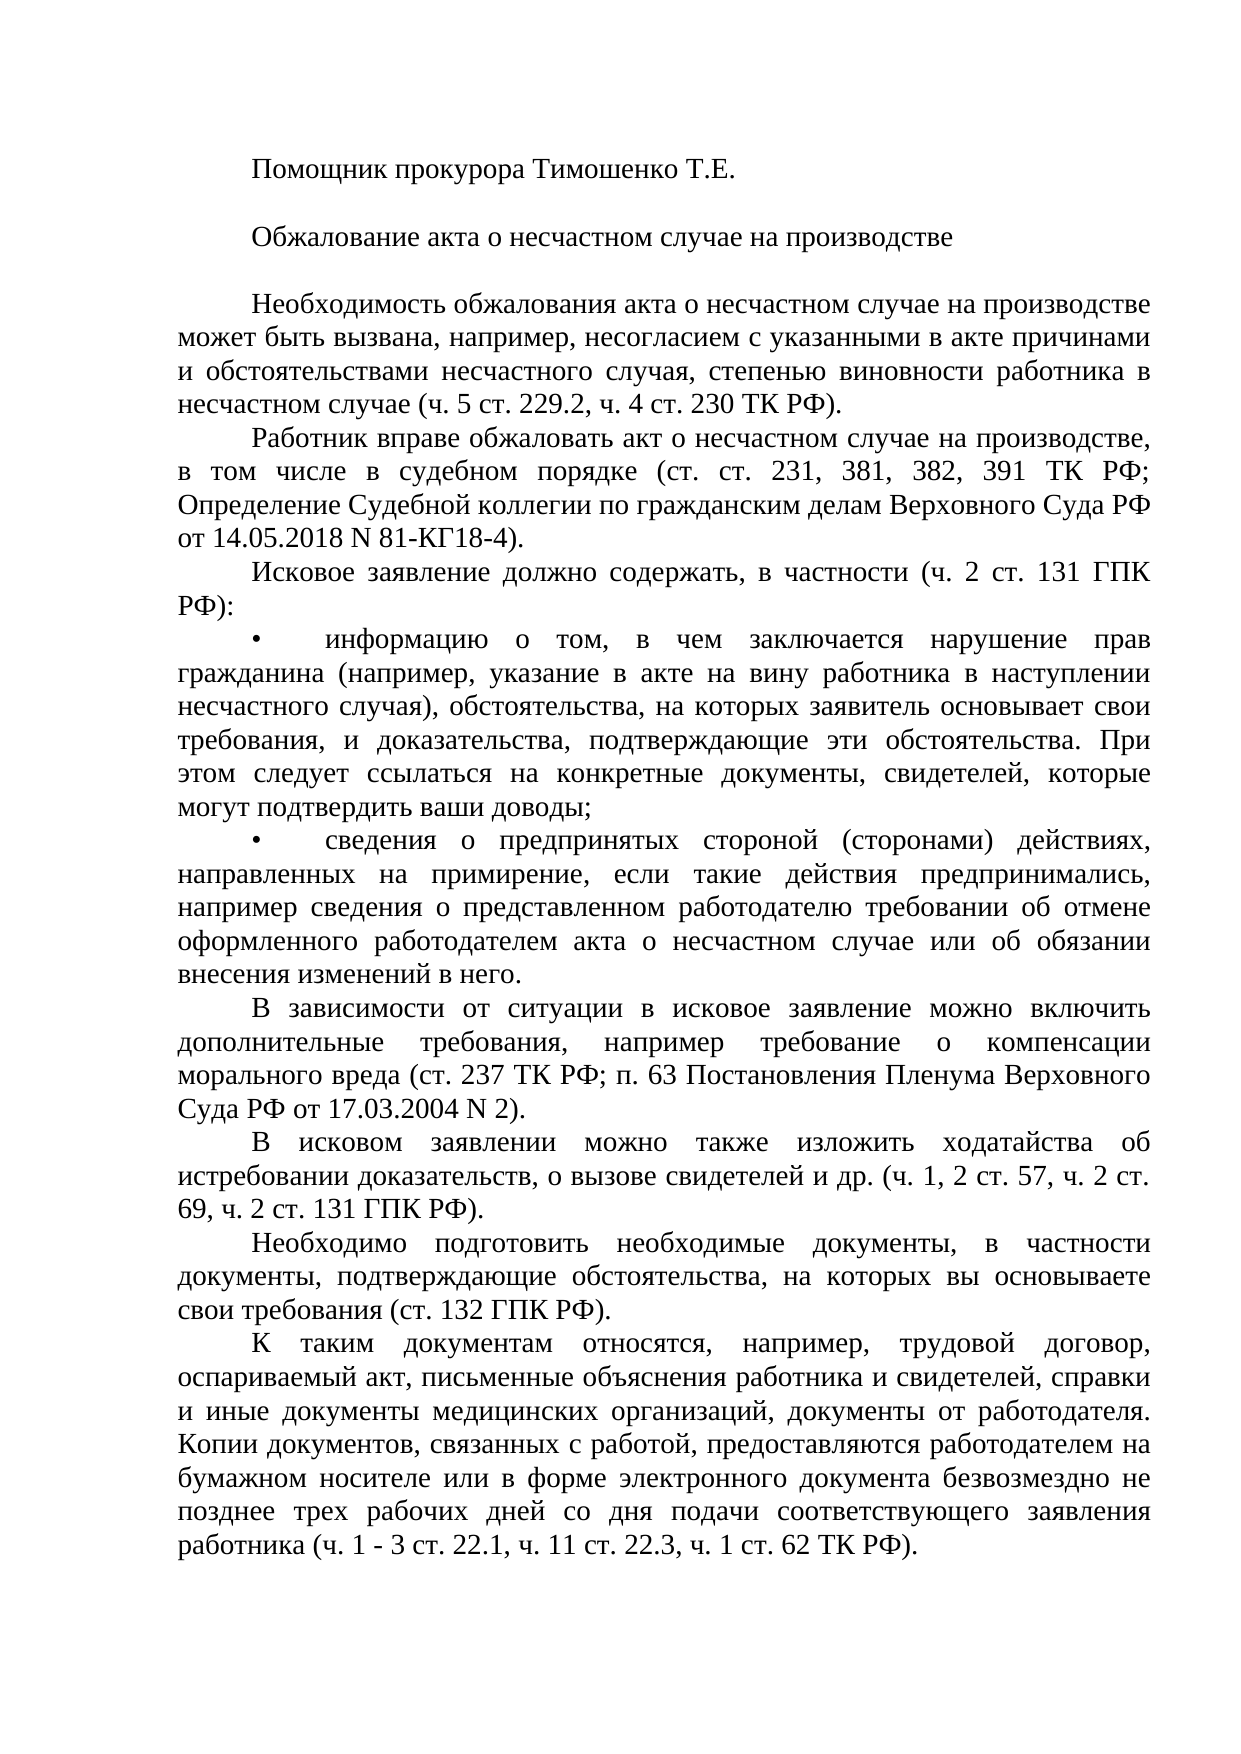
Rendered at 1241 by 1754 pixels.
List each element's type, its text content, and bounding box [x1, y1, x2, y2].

text Необходимость обжалования акта о несчастном случае на производстве может быть вызвана, например, несогласием с указанными в акте причинами и обстоятельствами несчастного случая, степенью виновности работника в несчастном случае (ч. 5 ст. 229.2, ч. 4 ст. 230 ТК РФ). [177, 286, 1152, 420]
text Работник вправе обжаловать акт о несчастном случае на производстве, в том числе в судебном порядке (ст. ст. 231, 381, 382, 391 ТК РФ; Определение Судебной коллегии по гражданским делам Верховного Суда РФ от 14.05.2018 N 81-КГ18-4). [177, 420, 1152, 554]
text В исковом заявлении можно также изложить ходатайства об истребовании доказательств, о вызове свидетелей и др. (ч. 1, 2 ст. 57, ч. 2 ст. 69, ч. 2 ст. 131 ГПК РФ). [177, 1124, 1152, 1225]
text • сведения о предпринятых стороной (сторонами) действиях, направленных на примирение, если такие действия предпринимались, например сведения о представленном работодателю требовании об отмене оформленного работодателем акта о несчастном случае или об обязании внесения изменений в него. [177, 822, 1152, 990]
text • информацию о том, в чем заключается нарушение прав гражданина (например, указание в акте на вину работника в наступлении несчастного случая), обстоятельства, на которых заявитель основывает свои требования, и доказательства, подтверждающие эти обстоятельства. При этом следует ссылаться на конкретные документы, свидетелей, которые могут подтвердить ваши доводы; [177, 621, 1152, 822]
text Исковое заявление должно содержать, в частности (ч. 2 ст. 131 ГПК РФ): [177, 554, 1152, 621]
text Необходимо подготовить необходимые документы, в частности документы, подтверждающие обстоятельства, на которых вы основываете свои требования (ст. 132 ГПК РФ). [177, 1225, 1152, 1326]
text Обжалование акта о несчастном случае на производстве [177, 219, 1152, 252]
text Помощник прокурора Тимошенко Т.Е. [177, 152, 1152, 185]
text В зависимости от ситуации в исковое заявление можно включить дополнительные требования, например требование о компенсации морального вреда (ст. 237 ТК РФ; п. 63 Постановления Пленума Верховного Суда РФ от 17.03.2004 N 2). [177, 990, 1152, 1124]
text К таким документам относятся, например, трудовой договор, оспариваемый акт, письменные объяснения работника и свидетелей, справки и иные документы медицинских организаций, документы от работодателя. Копии документов, связанных с работой, предоставляются работодателем на бумажном носителе или в форме электронного документа безвозмездно не позднее трех рабочих дней со дня подачи соответствующего заявления работника (ч. 1 - 3 ст. 22.1, ч. 11 ст. 22.3, ч. 1 ст. 62 ТК РФ). [177, 1326, 1152, 1560]
